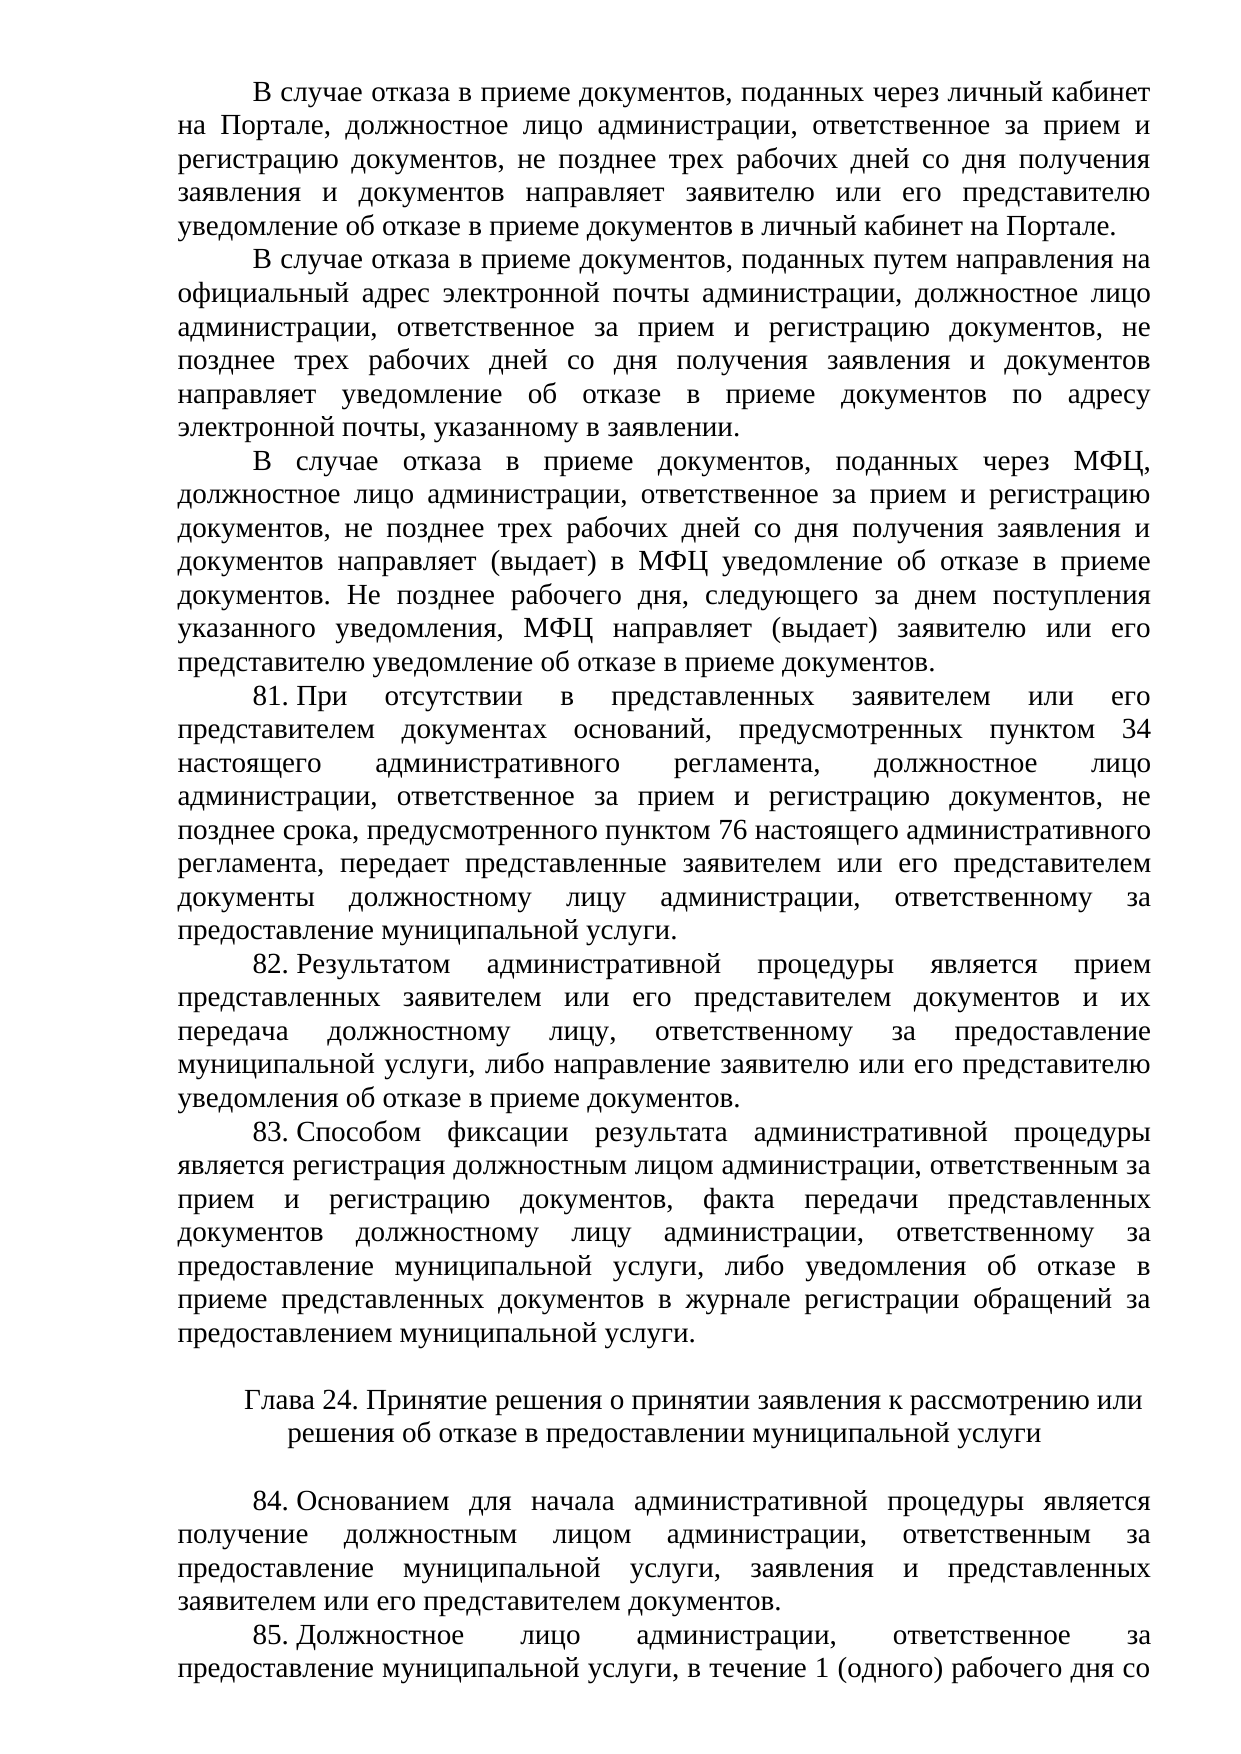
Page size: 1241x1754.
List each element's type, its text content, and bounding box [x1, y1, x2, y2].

text 82. Результатом административной процедуры является прием представленных заявителем или его представителем документов и их передача должностному лицу, ответственному за предоставление муниципальной услуги, либо направление заявителю или его представителю уведомления об отказе в приеме документов. [177, 946, 1152, 1114]
text 84. Основанием для начала административной процедуры является получение должностным лицом администрации, ответственным за предоставление муниципальной услуги, заявления и представленных заявителем или его представителем документов. [177, 1483, 1152, 1617]
text 81. При отсутствии в представленных заявителем или его представителем документах оснований, предусмотренных пунктом 34 настоящего административного регламента, должностное лицо администрации, ответственное за прием и регистрацию документов, не позднее срока, предусмотренного пунктом 76 настоящего административного регламента, передает представленные заявителем или его представителем документы должностному лицу администрации, ответственному за предоставление муниципальной услуги. [177, 678, 1152, 946]
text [177, 1617, 1152, 1684]
text В случае отказа в приеме документов, поданных путем направления на официальный адрес электронной почты администрации, должностное лицо администрации, ответственное за прием и регистрацию документов, не позднее трех рабочих дней со дня получения заявления и документов направляет уведомление об отказе в приеме документов по адресу электронной почты, указанному в заявлении. [177, 242, 1152, 443]
text 83. Способом фиксации результата административной процедуры является регистрация должностным лицом администрации, ответственным за прием и регистрацию документов, факта передачи представленных документов должностному лицу администрации, ответственному за предоставление муниципальной услуги, либо уведомления об отказе в приеме представленных документов в журнале регистрации обращений за предоставлением муниципальной услуги. [177, 1114, 1152, 1348]
text В случае отказа в приеме документов, поданных через личный кабинет на Портале, должностное лицо администрации, ответственное за прием и регистрацию документов, не позднее трех рабочих дней со дня получения заявления и документов направляет заявителю или его представителю уведомление об отказе в приеме документов в личный кабинет на Портале. [177, 74, 1152, 242]
text В случае отказа в приеме документов, поданных через МФЦ, должностное лицо администрации, ответственное за прием и регистрацию документов, не позднее трех рабочих дней со дня получения заявления и документов направляет (выдает) в МФЦ уведомление об отказе в приеме документов. Не позднее рабочего дня, следующего за днем поступления указанного уведомления, МФЦ направляет (выдает) заявителю или его представителю уведомление об отказе в приеме документов. [177, 443, 1152, 678]
text Глава 24. Принятие решения о принятии заявления к рассмотрению или решения об отказе в предоставлении муниципальной услуги [177, 1382, 1152, 1449]
